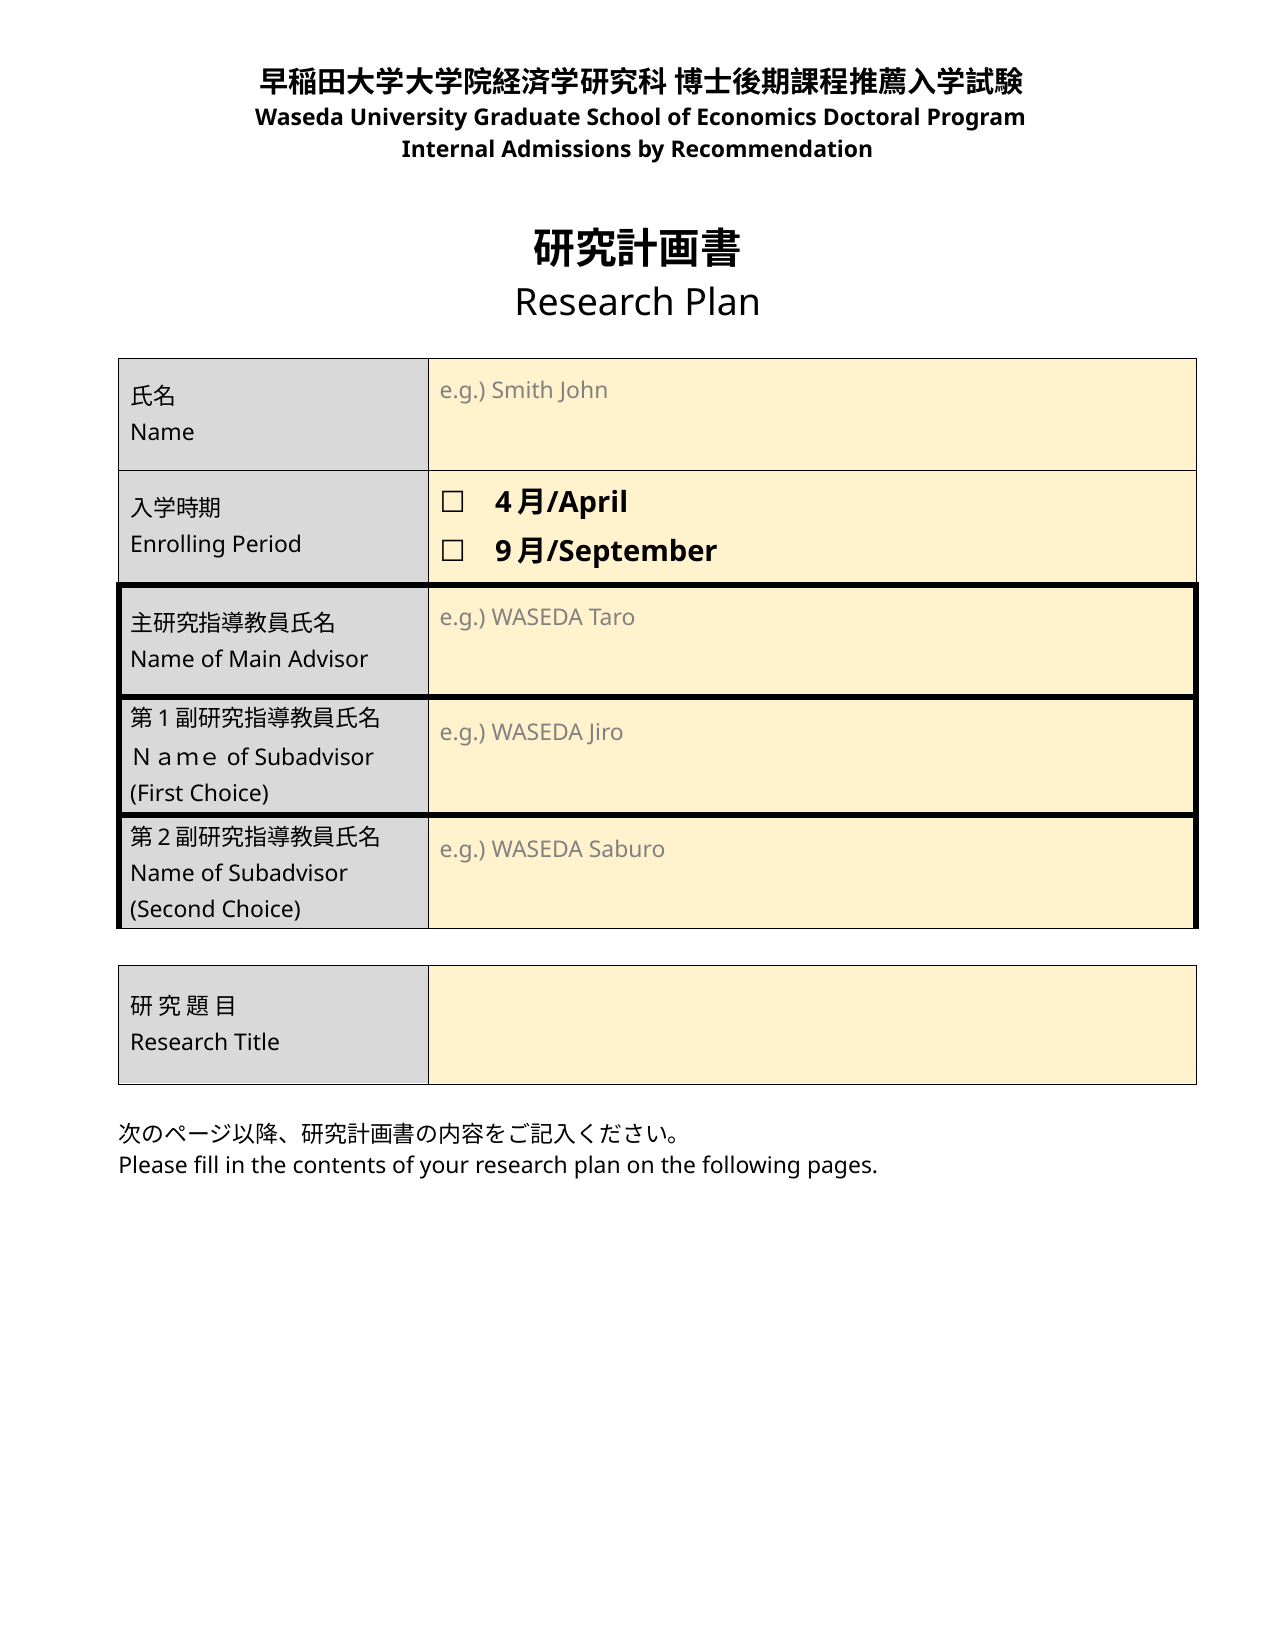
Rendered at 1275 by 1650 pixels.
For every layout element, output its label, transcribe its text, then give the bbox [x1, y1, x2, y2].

table_cell e.g.) WASEDA Taro [429, 588, 1193, 694]
text 次のページ以降、研究計画書の内容をご記入ください。 [118, 1116, 1157, 1149]
table_cell e.g.) WASEDA Jiro [429, 700, 1193, 812]
table_header 研 究 題 目 Research Title [119, 966, 428, 1083]
table_header e.g.) Smith John [429, 359, 1196, 470]
text Waseda University Graduate School of Economics Doctoral Program [118, 101, 1157, 133]
table_cell 主研究指導教員氏名 Name of Main Advisor [122, 588, 428, 694]
table_cell 第2副研究指導教員氏名 Name of Subadvisor (Second Choice) [122, 818, 428, 928]
table_cell 第1副研究指導教員氏名 Ｎａｍｅ of Subadvisor (First Choice) [122, 700, 428, 812]
table_header [429, 966, 1196, 1083]
text Please fill in the contents of your research plan on the following pages. [118, 1149, 1157, 1180]
text Research Plan [118, 275, 1157, 326]
table_cell 入学時期 Enrolling Period [119, 471, 428, 582]
text 早稲田大学大学院経済学研究科 博士後期課程推薦入学試験 [118, 59, 1157, 101]
table_cell 4月/April 9月/September [429, 471, 1196, 582]
text 研究計画書 [118, 215, 1157, 275]
table_header 氏名 Name [119, 359, 428, 470]
table_cell e.g.) WASEDA Saburo [429, 818, 1193, 928]
text Internal Admissions by Recommendation [118, 133, 1157, 164]
